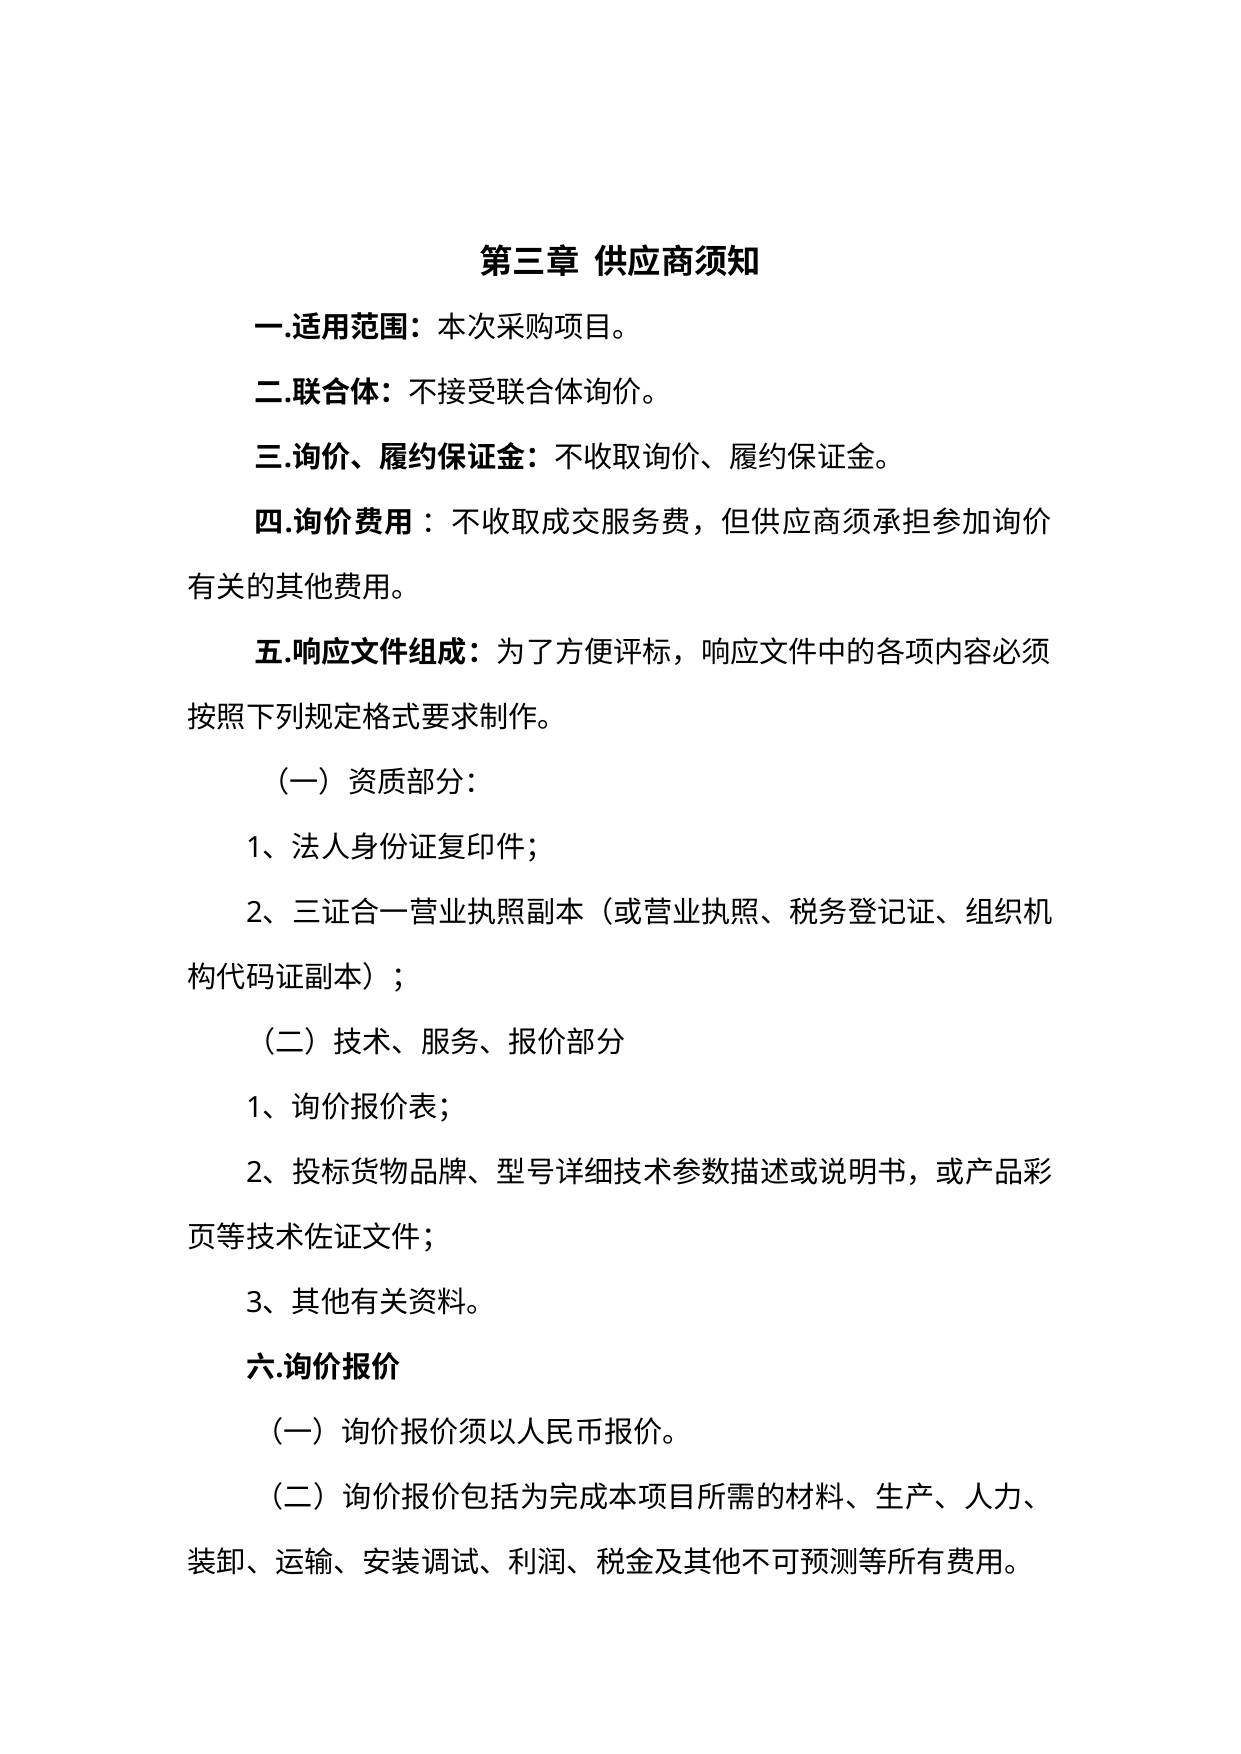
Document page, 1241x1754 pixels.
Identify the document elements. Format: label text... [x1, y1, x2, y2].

text 2、投标货物品牌、型号详细技术参数描述或说明书，或产品彩页等技术佐证文件； [187, 1137, 1053, 1267]
text 2、三证合一营业执照副本（或营业执照、税务登记证、组织机构代码证副本）； [187, 877, 1053, 1007]
text 四.询价费用 ：不收取成交服务费，但供应商须承担参加询价有关的其他费用。 [187, 487, 1053, 617]
text （二）技术、服务、报价部分 [187, 1007, 1053, 1072]
text （一）询价报价须以人民币报价。 [187, 1397, 1053, 1462]
text 三.询价、履约保证金：不收取询价、履约保证金。 [187, 422, 1053, 487]
text 1、法人身份证复印件； [187, 812, 1053, 877]
text （二）询价报价包括为完成本项目所需的材料、生产、人力、装卸、运输、安装调试、利润、税金及其他不可预测等所有费用。 [187, 1462, 1053, 1592]
text 六.询价报价 [187, 1332, 1053, 1397]
text 二.联合体：不接受联合体询价。 [187, 357, 1053, 422]
text 一.适用范围：本次采购项目。 [187, 292, 1053, 357]
text 1、询价报价表； [187, 1072, 1053, 1137]
text （一）资质部分： [187, 747, 1053, 812]
text 五.响应文件组成：为了方便评标，响应文件中的各项内容必须按照下列规定格式要求制作。 [187, 617, 1053, 747]
text 3、其他有关资料。 [187, 1267, 1053, 1332]
text 第三章 供应商须知 [187, 227, 1053, 292]
